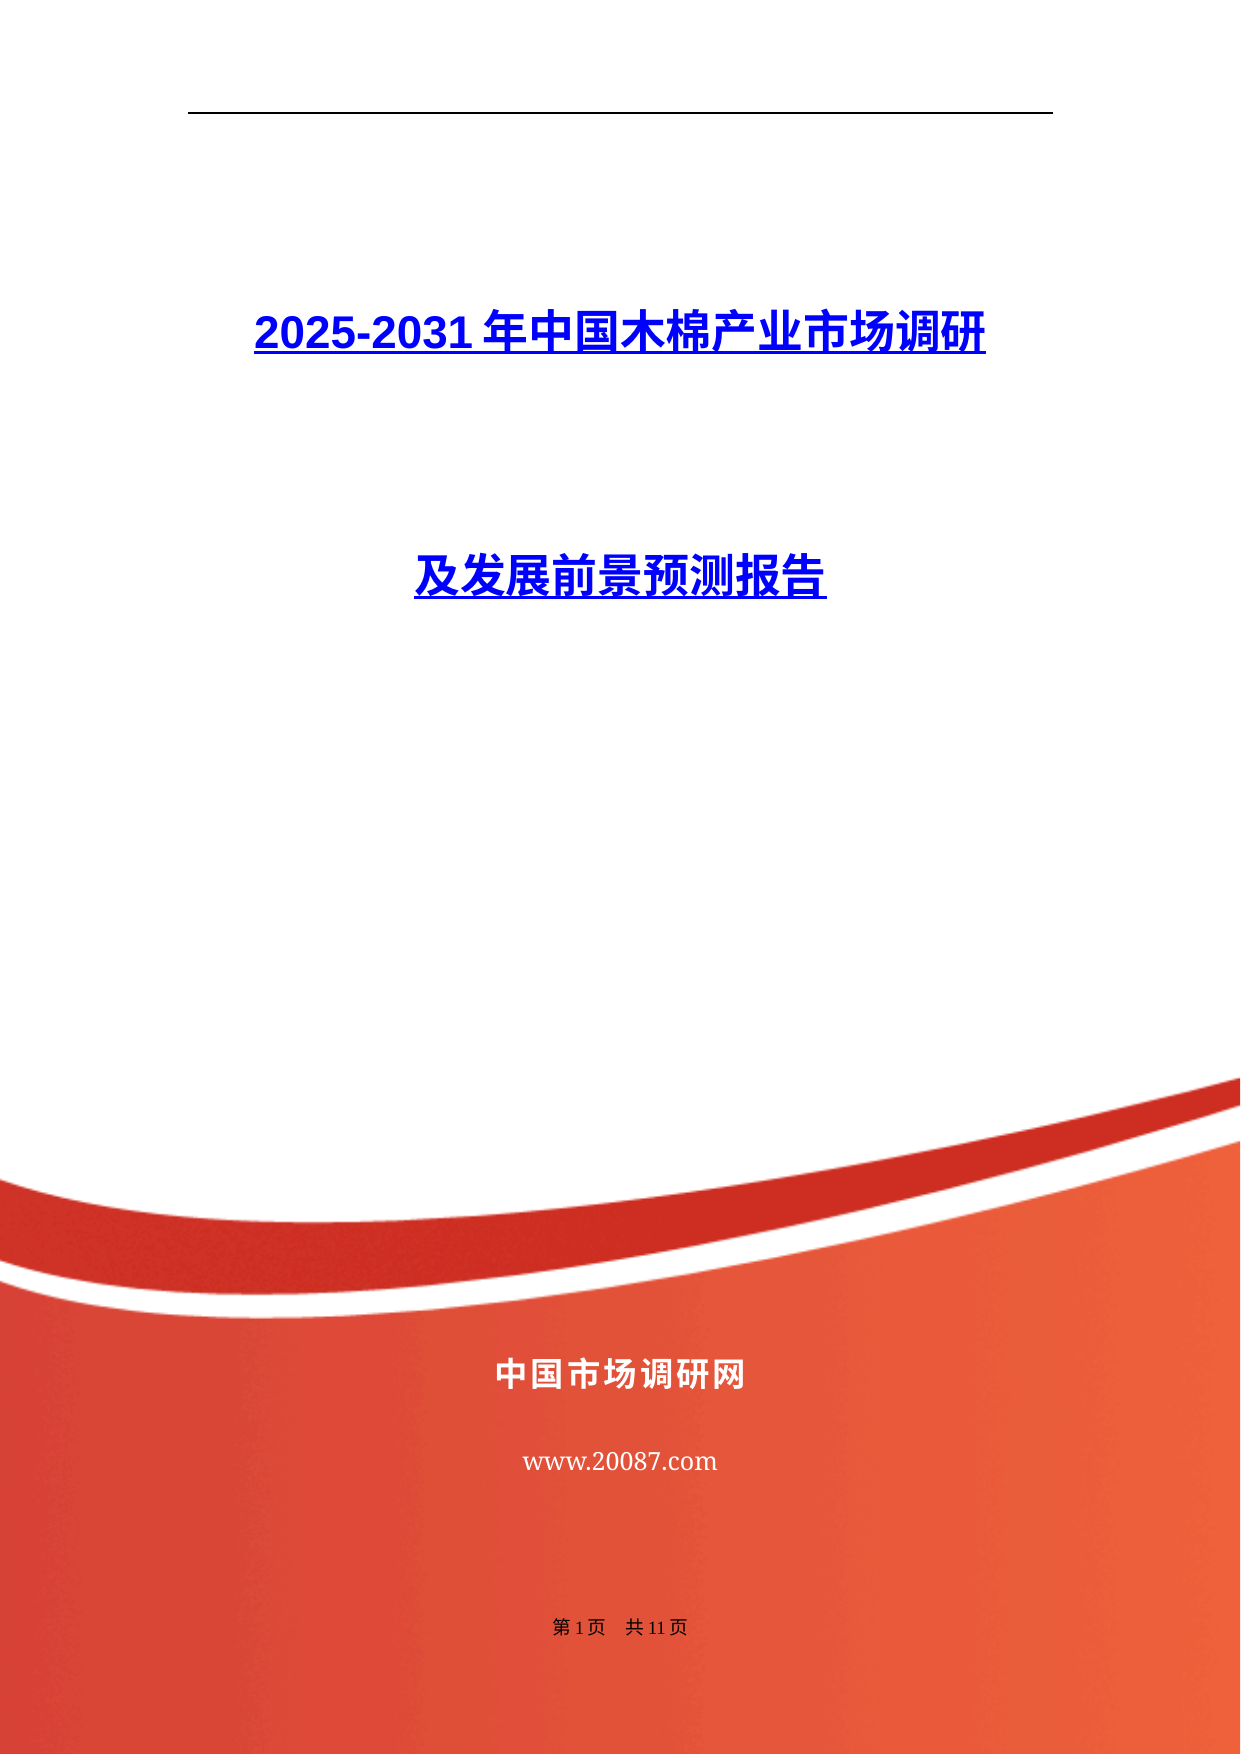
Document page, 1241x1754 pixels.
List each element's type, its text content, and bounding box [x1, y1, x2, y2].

subtitle 中国市场调研网 [187, 1339, 1053, 1404]
picture [0, 1006, 1241, 1754]
text www.20087.com [187, 1428, 1053, 1493]
table_header 2025-2031年中国木棉产业市场调研及发展前景预测报告 [188, 207, 1053, 773]
